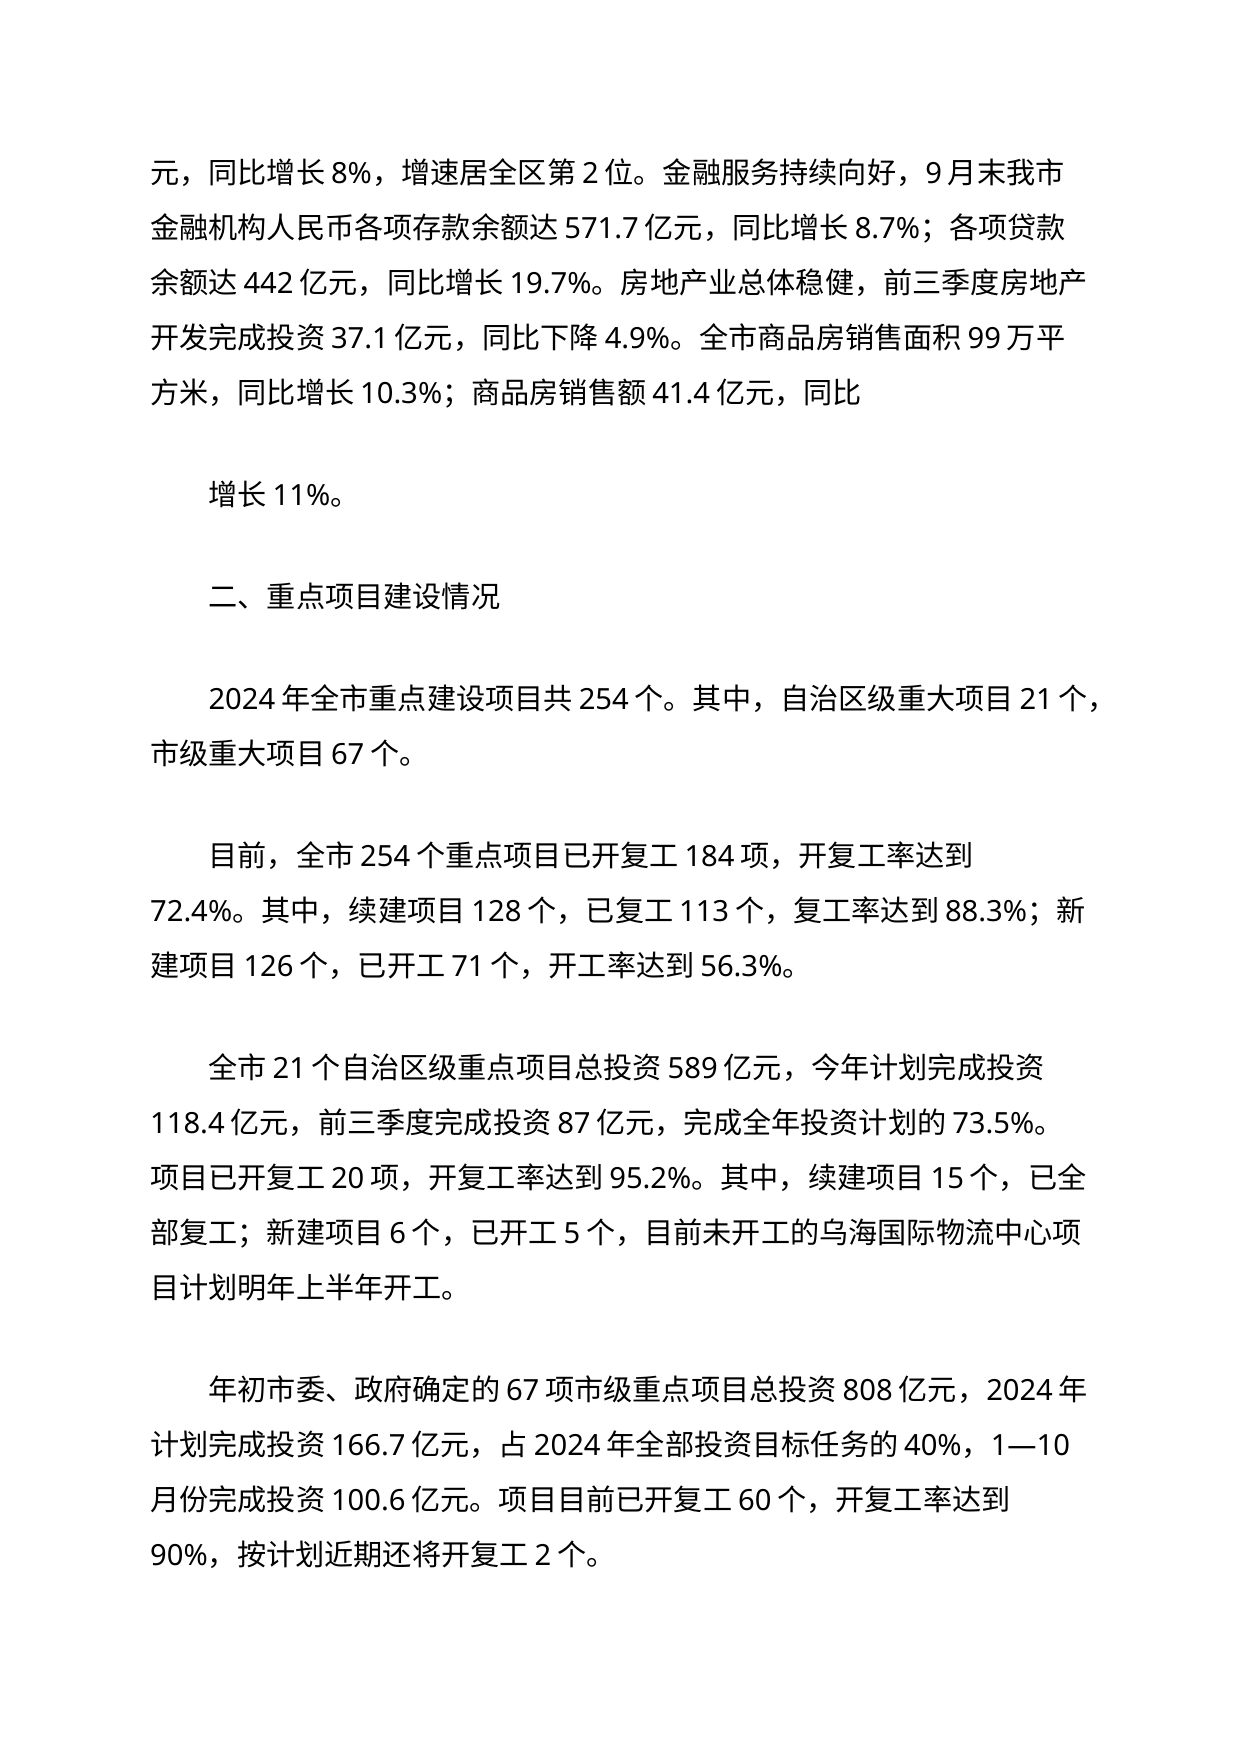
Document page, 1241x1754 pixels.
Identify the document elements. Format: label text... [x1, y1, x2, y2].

text 二、重点项目建设情况 [150, 574, 1090, 616]
text 全市21个自治区级重点项目总投资589亿元，今年计划完成投资118.4亿元，前三季度完成投资87亿元，完成全年投资计划的73.5%。项目已开复工20项，开复工率达到95.2%。其中，续建项目15个，已全部复工；新建项目6个，已开工5个，目前未开工的乌海国际物流中心项目计划明年上半年开工。 [150, 1045, 1090, 1307]
text 年初市委、政府确定的67项市级重点项目总投资808亿元，2024年计划完成投资166.7亿元，占2024年全部投资目标任务的40%，1—10月份完成投资100.6亿元。项目目前已开复工60个，开复工率达到90%，按计划近期还将开复工2个。 [150, 1366, 1090, 1574]
text 2024年全市重点建设项目共254个。其中，自治区级重大项目21个，市级重大项目67个。 [150, 676, 1090, 773]
text 增长11%。 [150, 472, 1090, 514]
text 目前，全市254个重点项目已开复工184项，开复工率达到72.4%。其中，续建项目128个，已复工113个，复工率达到88.3%；新建项目126个，已开工71个，开工率达到56.3%。 [150, 833, 1090, 985]
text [150, 150, 1090, 412]
